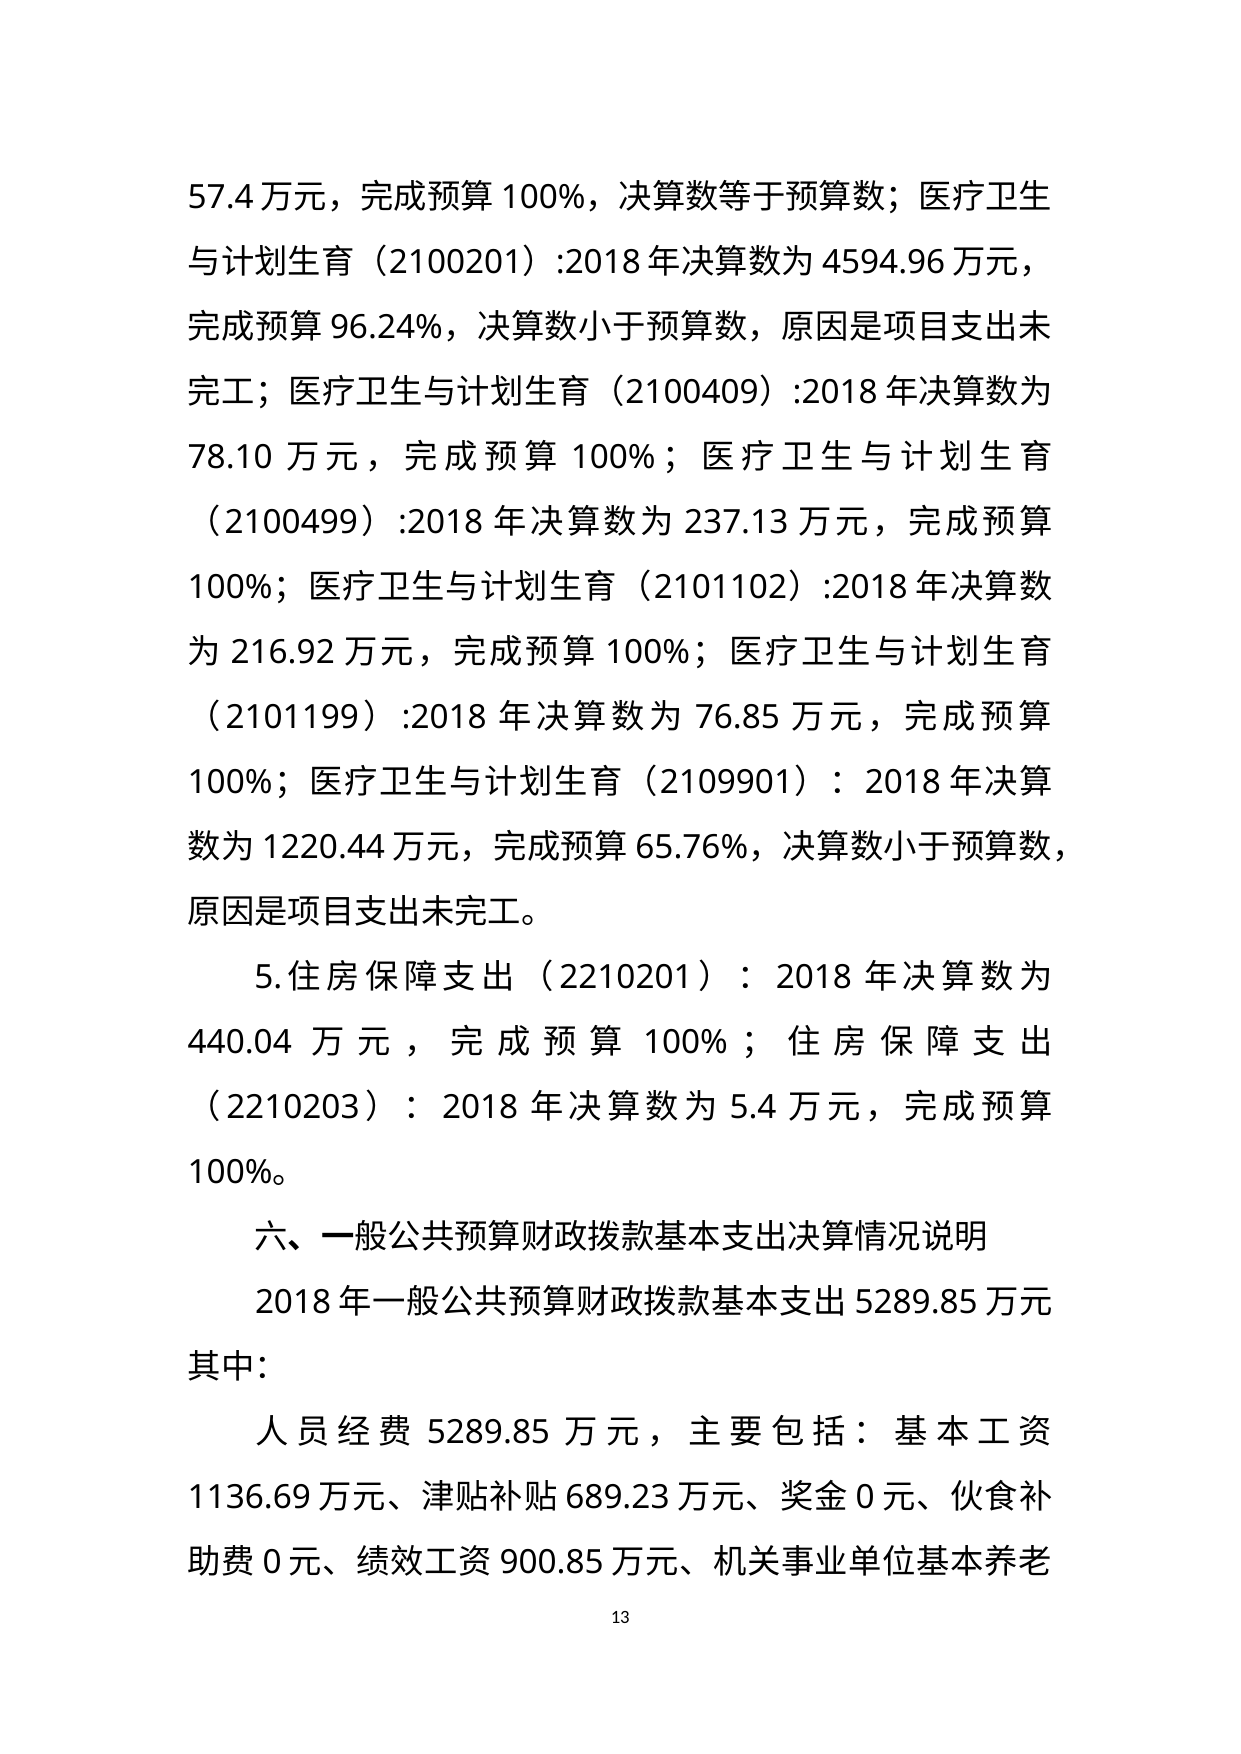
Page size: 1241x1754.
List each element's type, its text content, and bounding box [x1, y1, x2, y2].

text 六、一般公共预算财政拨款基本支出决算情况说明 [187, 1202, 1053, 1267]
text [187, 1397, 1053, 1592]
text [187, 162, 1053, 942]
text 5.住房保障支出（2210201）：2018年决算数为440.04万元，完成预算100%；住房保障支出（2210203）：2018年决算数为5.4万元，完成预算100%。 [187, 942, 1053, 1202]
text 2018年一般公共预算财政拨款基本支出5289.85万元，其中： [187, 1267, 1053, 1397]
